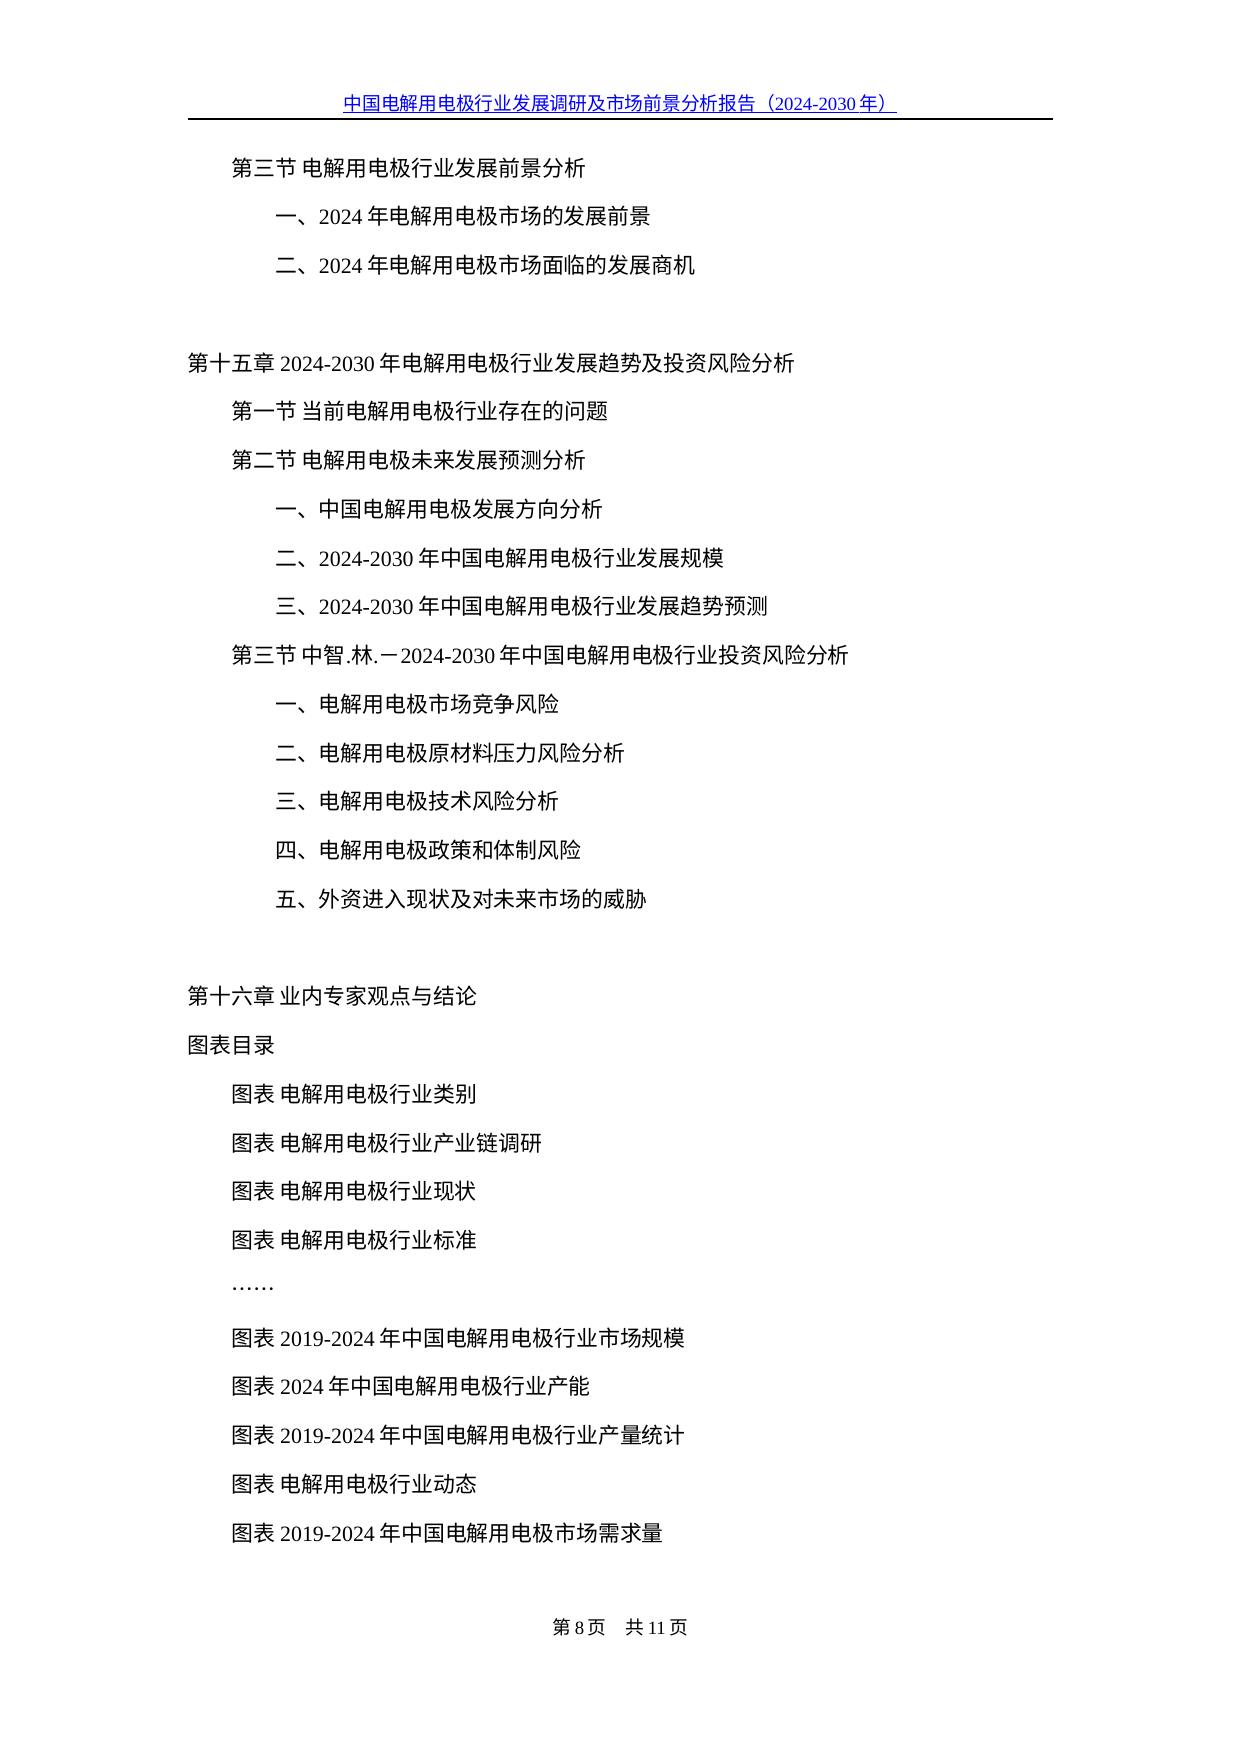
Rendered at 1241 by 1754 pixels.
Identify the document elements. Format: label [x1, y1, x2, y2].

text [187, 150, 1053, 1548]
